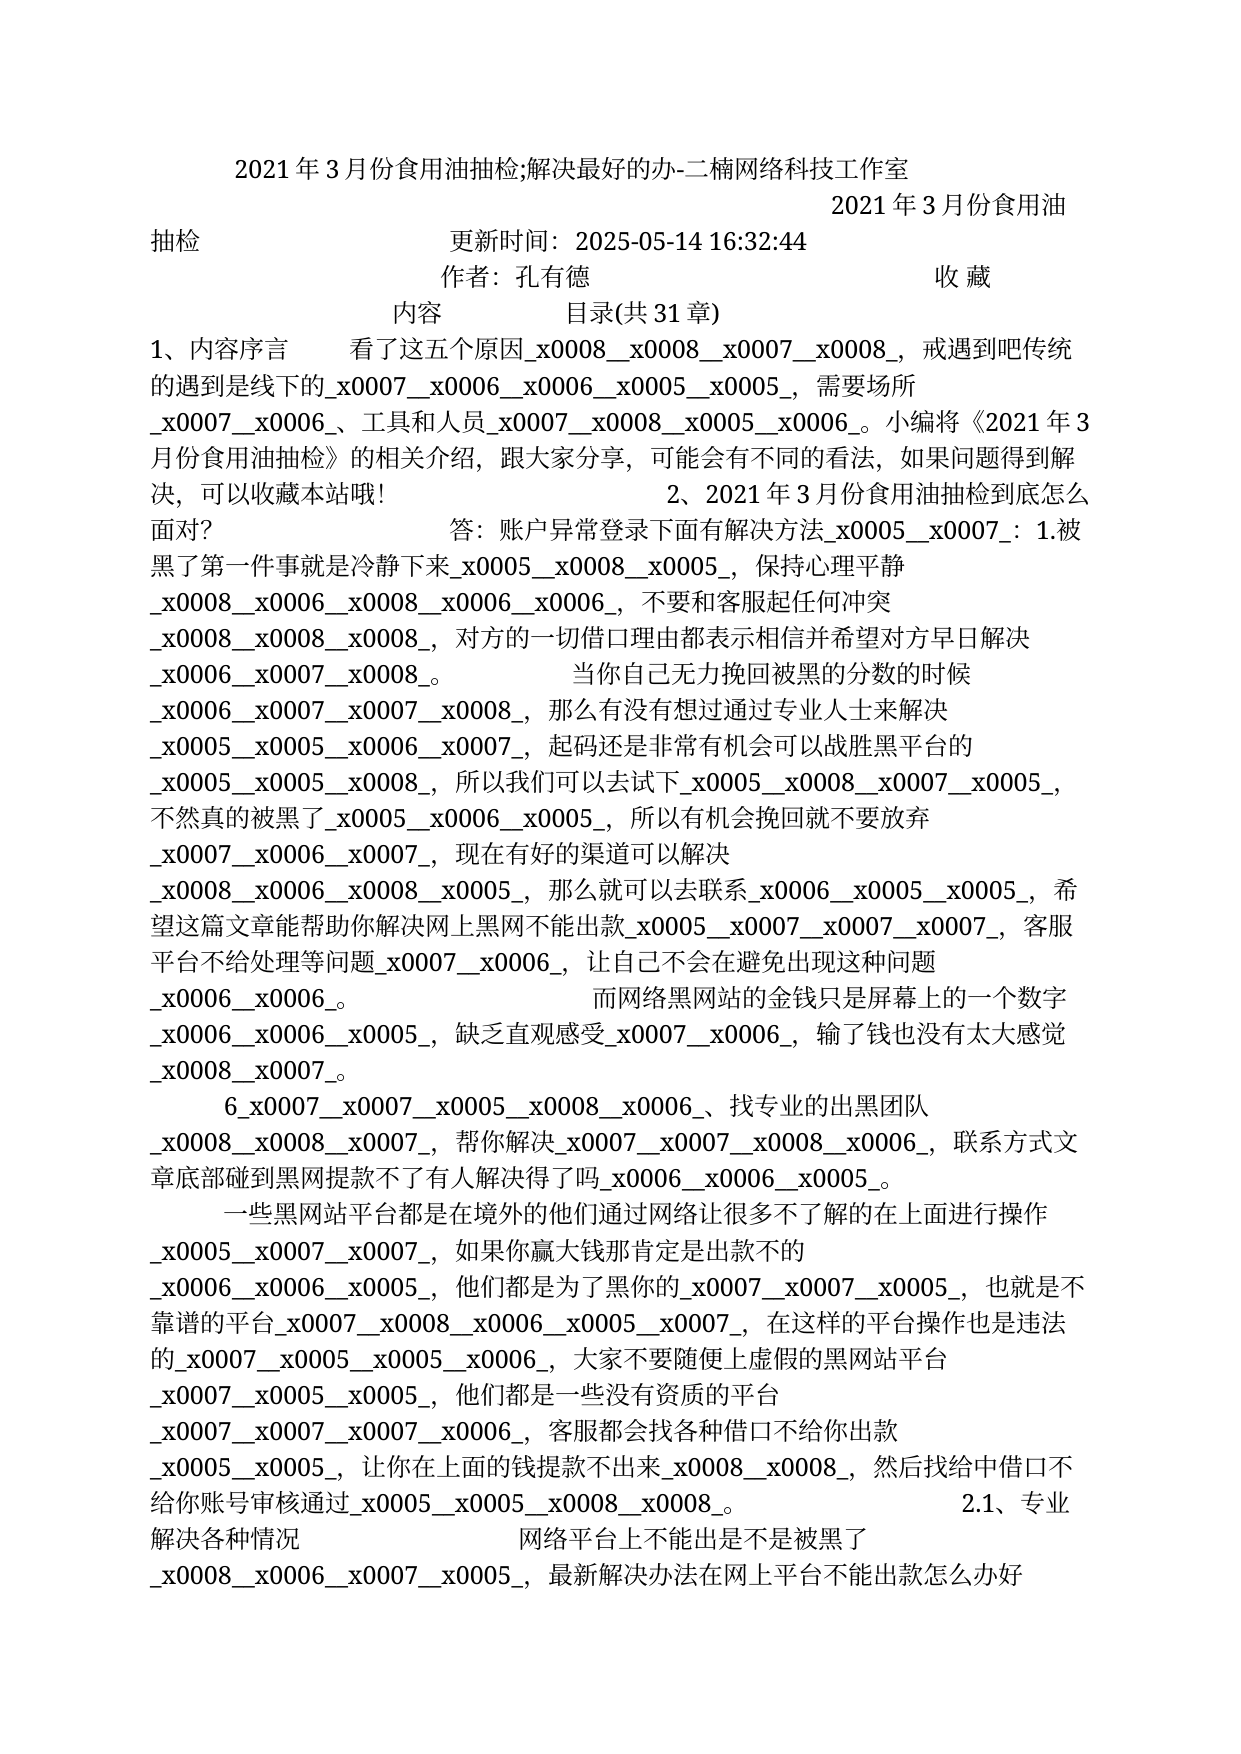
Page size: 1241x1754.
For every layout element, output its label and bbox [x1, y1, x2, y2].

text [150, 150, 1090, 1592]
